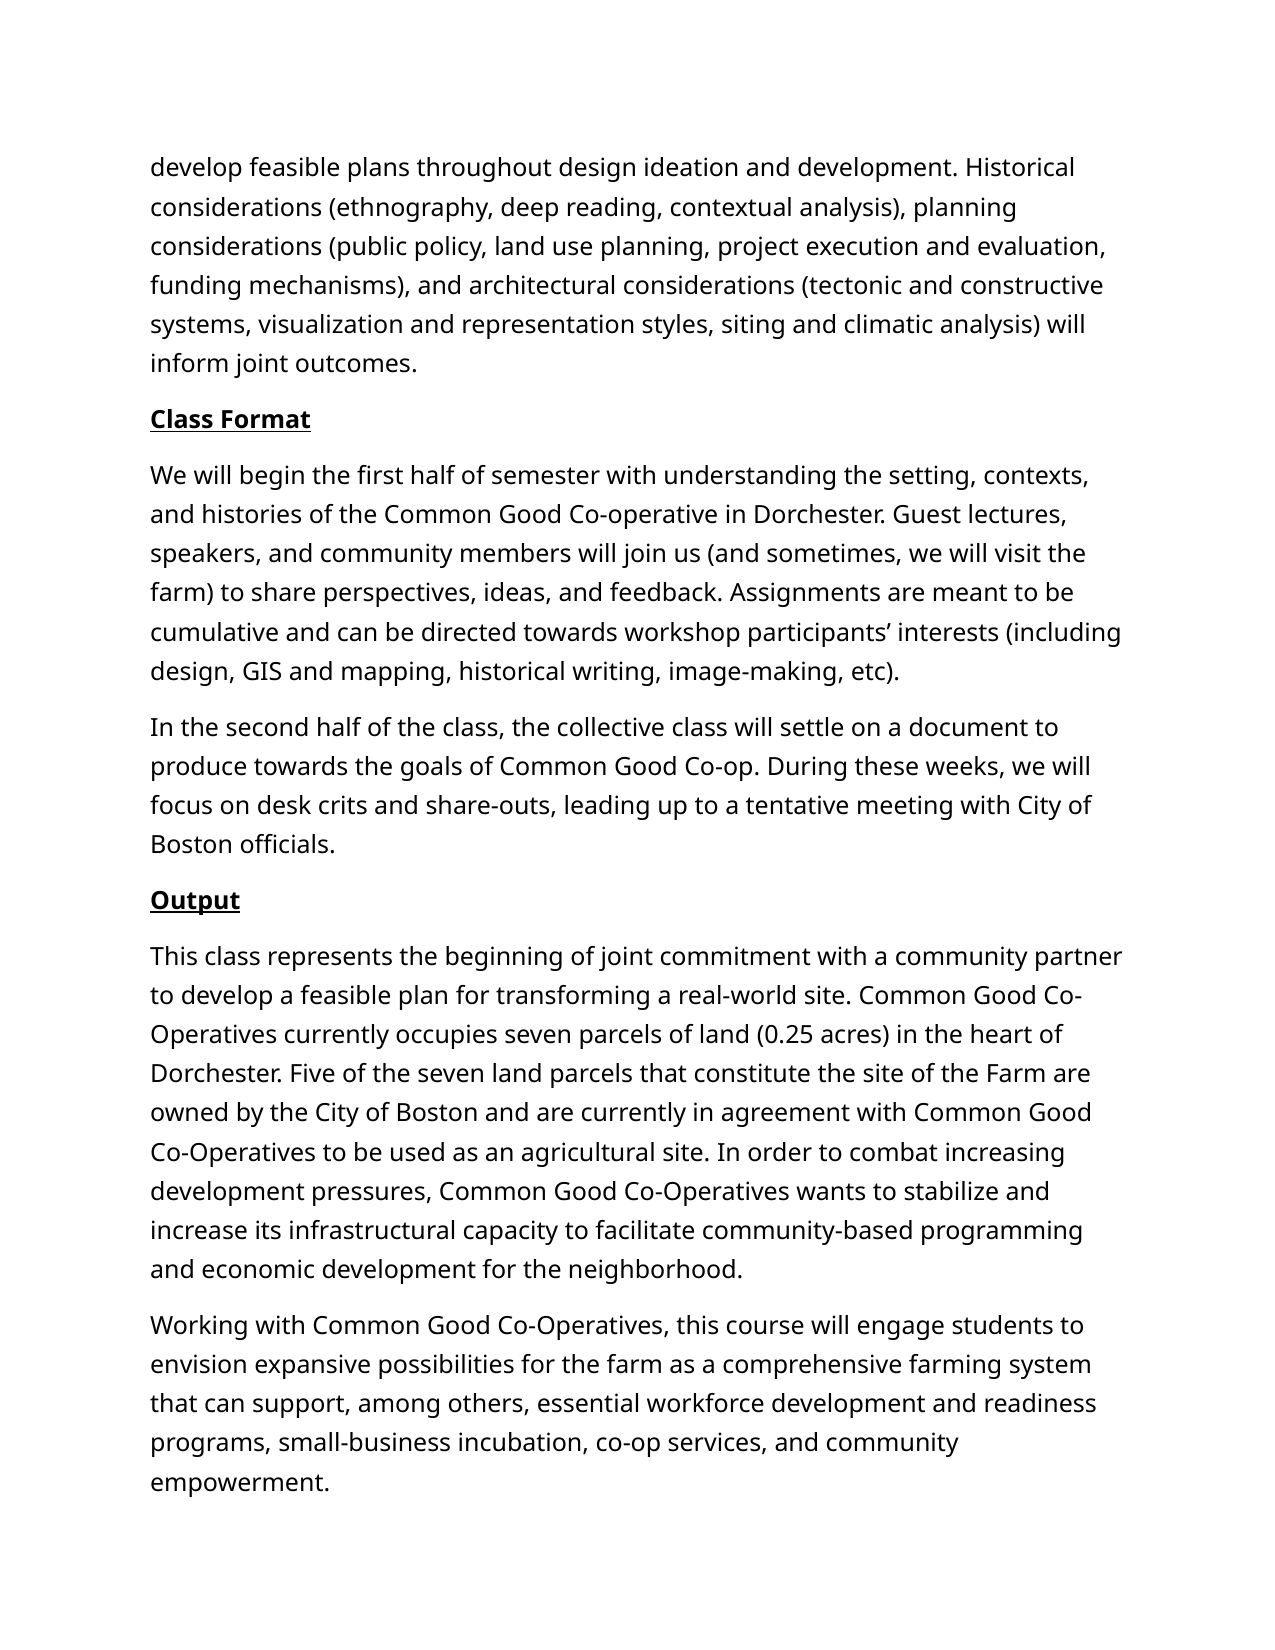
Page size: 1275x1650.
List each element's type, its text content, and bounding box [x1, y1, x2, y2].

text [150, 150, 1125, 380]
text We will begin the first half of semester with understanding the setting, contexts, and histories of the Common Good Co-operative in Dorchester. Guest lectures, speakers, and community members will join us (and sometimes, we will visit the farm) to share perspectives, ideas, and feedback. Assignments are meant to be cumulative and can be directed towards workshop participants’ interests (including design, GIS and mapping, historical writing, image-making, etc). [150, 457, 1125, 687]
text In the second half of the class, the collective class will settle on a document to produce towards the goals of Common Good Co-op. During these weeks, we will focus on desk crits and share-outs, leading up to a tentative meeting with City of Boston officials. [150, 709, 1125, 861]
text Class Format [150, 402, 1125, 436]
text Output [150, 882, 1125, 917]
text This class represents the beginning of joint commitment with a community partner to develop a feasible plan for transforming a real-world site. Common Good Co-Operatives currently occupies seven parcels of land (0.25 acres) in the heart of Dorchester. Five of the seven land parcels that constitute the site of the Farm are owned by the City of Boston and are currently in agreement with Common Good Co-Operatives to be used as an agricultural site. In order to combat increasing development pressures, Common Good Co-Operatives wants to stabilize and increase its infrastructural capacity to facilitate community-based programming and economic development for the neighborhood. [150, 938, 1125, 1286]
text Working with Common Good Co-Operatives, this course will engage students to envision expansive possibilities for the farm as a comprehensive farming system that can support, among others, essential workforce development and readiness programs, small-business incubation, co-op services, and community empowerment. [150, 1307, 1125, 1498]
